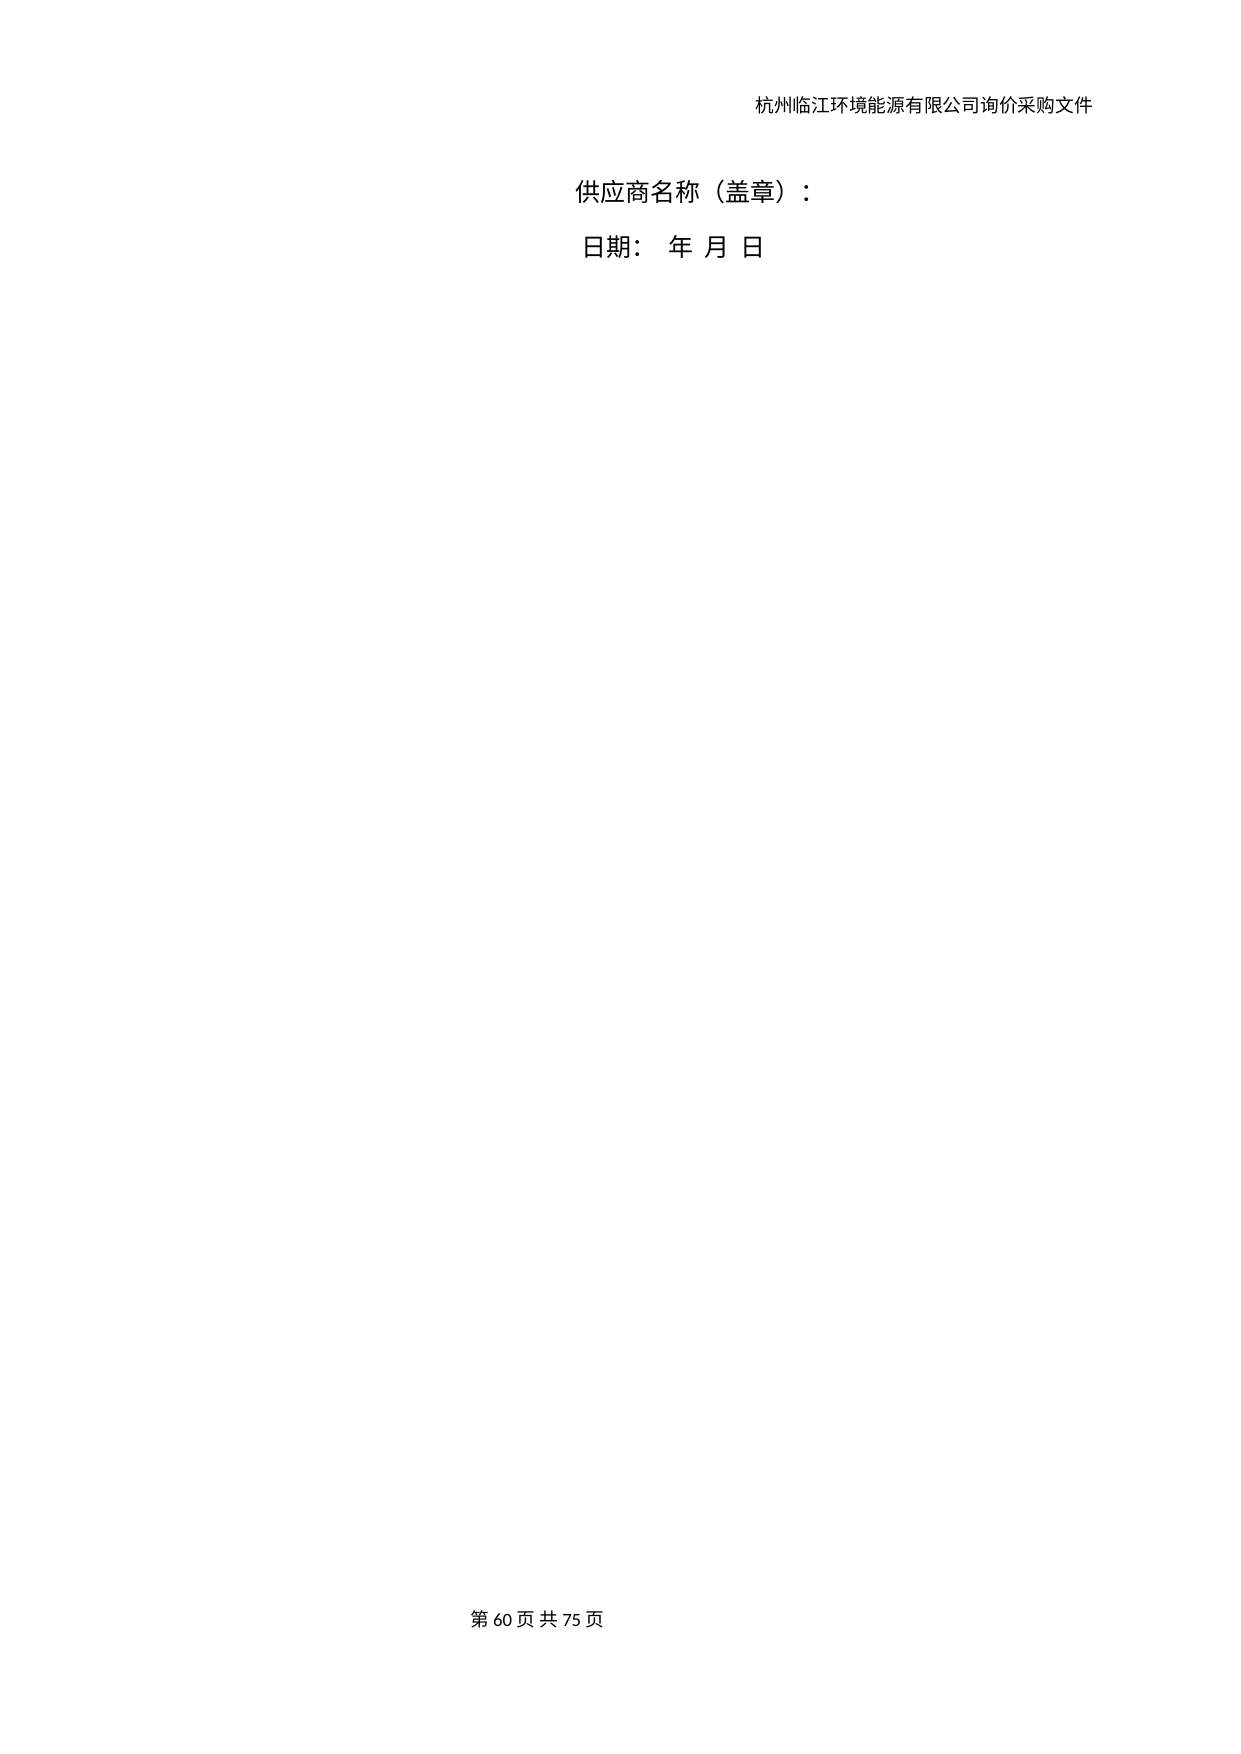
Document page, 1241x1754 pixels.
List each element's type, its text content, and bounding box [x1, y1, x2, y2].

text 供应商名称（盖章）： [148, 173, 1092, 209]
text 日期： 年 月 日 [148, 227, 1092, 263]
